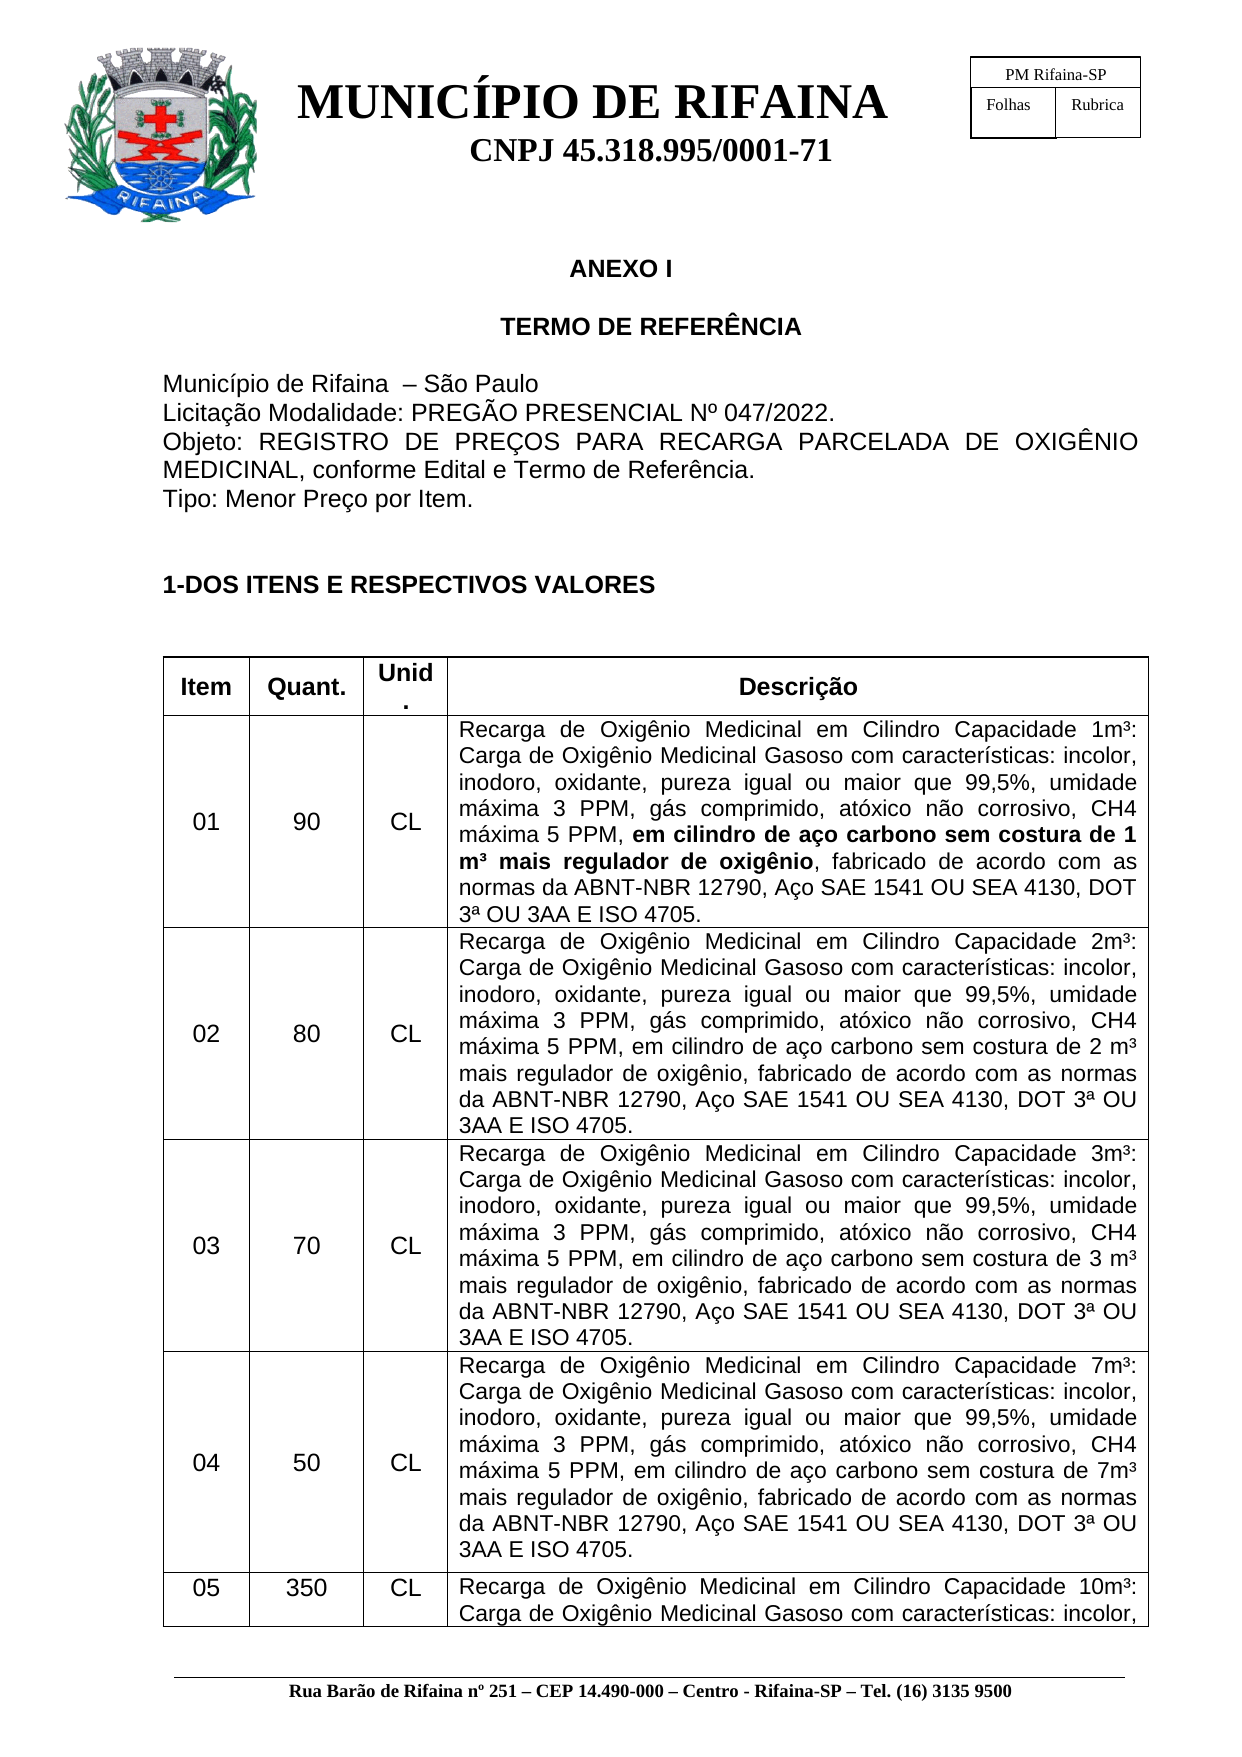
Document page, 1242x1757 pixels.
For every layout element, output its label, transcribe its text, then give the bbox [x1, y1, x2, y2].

table_cell 02 [164, 928, 249, 1139]
table_cell CL [364, 1573, 447, 1626]
text Município de Rifaina – São Paulo [162, 369, 1139, 398]
table_cell 05 [164, 1573, 249, 1626]
text ANEXO I [532, 254, 710, 283]
table_cell Recarga de Oxigênio Medicinal em Cilindro Capacidade 1m³: Carga de Oxigênio Medicinal Gasoso com características: incolor, inodoro, oxidante, pureza igual ou maior que 99,5%, umidade máxima 3 PPM, gás comprimido, atóxico não corrosivo, CH4 máxima 5 PPM, em cilindro de aço carbono sem costura de 1 m³ mais regulador de oxigênio, fabricado de acordo com as normas da ABNT-NBR 12790, Aço SAE 1541 OU SEA 4130, DOT 3ª OU 3AA E ISO 4705. [448, 716, 1148, 927]
table_cell 350 [250, 1573, 363, 1626]
table_header Quant. [250, 658, 363, 715]
text Tipo: Menor Preço por Item. [162, 484, 1139, 513]
table_header Unid. [364, 658, 447, 715]
table_cell 70 [250, 1140, 363, 1351]
table_cell 04 [164, 1352, 249, 1572]
table_cell 50 [250, 1352, 363, 1572]
table_cell Recarga de Oxigênio Medicinal em Cilindro Capacidade 2m³: Carga de Oxigênio Medicinal Gasoso com características: incolor, inodoro, oxidante, pureza igual ou maior que 99,5%, umidade máxima 3 PPM, gás comprimido, atóxico não corrosivo, CH4 máxima 5 PPM, em cilindro de aço carbono sem costura de 2 m³ mais regulador de oxigênio, fabricado de acordo com as normas da ABNT-NBR 12790, Aço SAE 1541 OU SEA 4130, DOT 3ª OU 3AA E ISO 4705. [448, 928, 1148, 1139]
table_cell CL [364, 716, 447, 927]
table_cell Recarga de Oxigênio Medicinal em Cilindro Capacidade 7m³: Carga de Oxigênio Medicinal Gasoso com características: incolor, inodoro, oxidante, pureza igual ou maior que 99,5%, umidade máxima 3 PPM, gás comprimido, atóxico não corrosivo, CH4 máxima 5 PPM, em cilindro de aço carbono sem costura de 7m³ mais regulador de oxigênio, fabricado de acordo com as normas da ABNT-NBR 12790, Aço SAE 1541 OU SEA 4130, DOT 3ª OU 3AA E ISO 4705. [448, 1352, 1148, 1572]
table_cell 80 [250, 928, 363, 1139]
table_cell 03 [164, 1140, 249, 1351]
table_header Item [164, 658, 249, 715]
table_cell CL [364, 1140, 447, 1351]
table_cell CL [364, 1352, 447, 1572]
text Objeto: REGISTRO DE PREÇOS PARA RECARGA PARCELADA DE OXIGÊNIO MEDICINAL, conforme Edital e Termo de Referência. [162, 426, 1139, 484]
table_cell 01 [164, 716, 249, 927]
text TERMO DE REFERÊNCIA [162, 311, 1139, 340]
table_header Descrição [448, 658, 1148, 715]
text 1-DOS ITENS E RESPECTIVOS VALORES [162, 570, 1139, 599]
table_cell CL [364, 928, 447, 1139]
picture [63, 44, 257, 223]
table_cell 90 [250, 716, 363, 927]
text Licitação Modalidade: PREGÃO PRESENCIAL Nº 047/2022. [162, 398, 1139, 426]
table_cell Recarga de Oxigênio Medicinal em Cilindro Capacidade 3m³: Carga de Oxigênio Medicinal Gasoso com características: incolor, inodoro, oxidante, pureza igual ou maior que 99,5%, umidade máxima 3 PPM, gás comprimido, atóxico não corrosivo, CH4 máxima 5 PPM, em cilindro de aço carbono sem costura de 3 m³ mais regulador de oxigênio, fabricado de acordo com as normas da ABNT-NBR 12790, Aço SAE 1541 OU SEA 4130, DOT 3ª OU 3AA E ISO 4705. [448, 1140, 1148, 1351]
